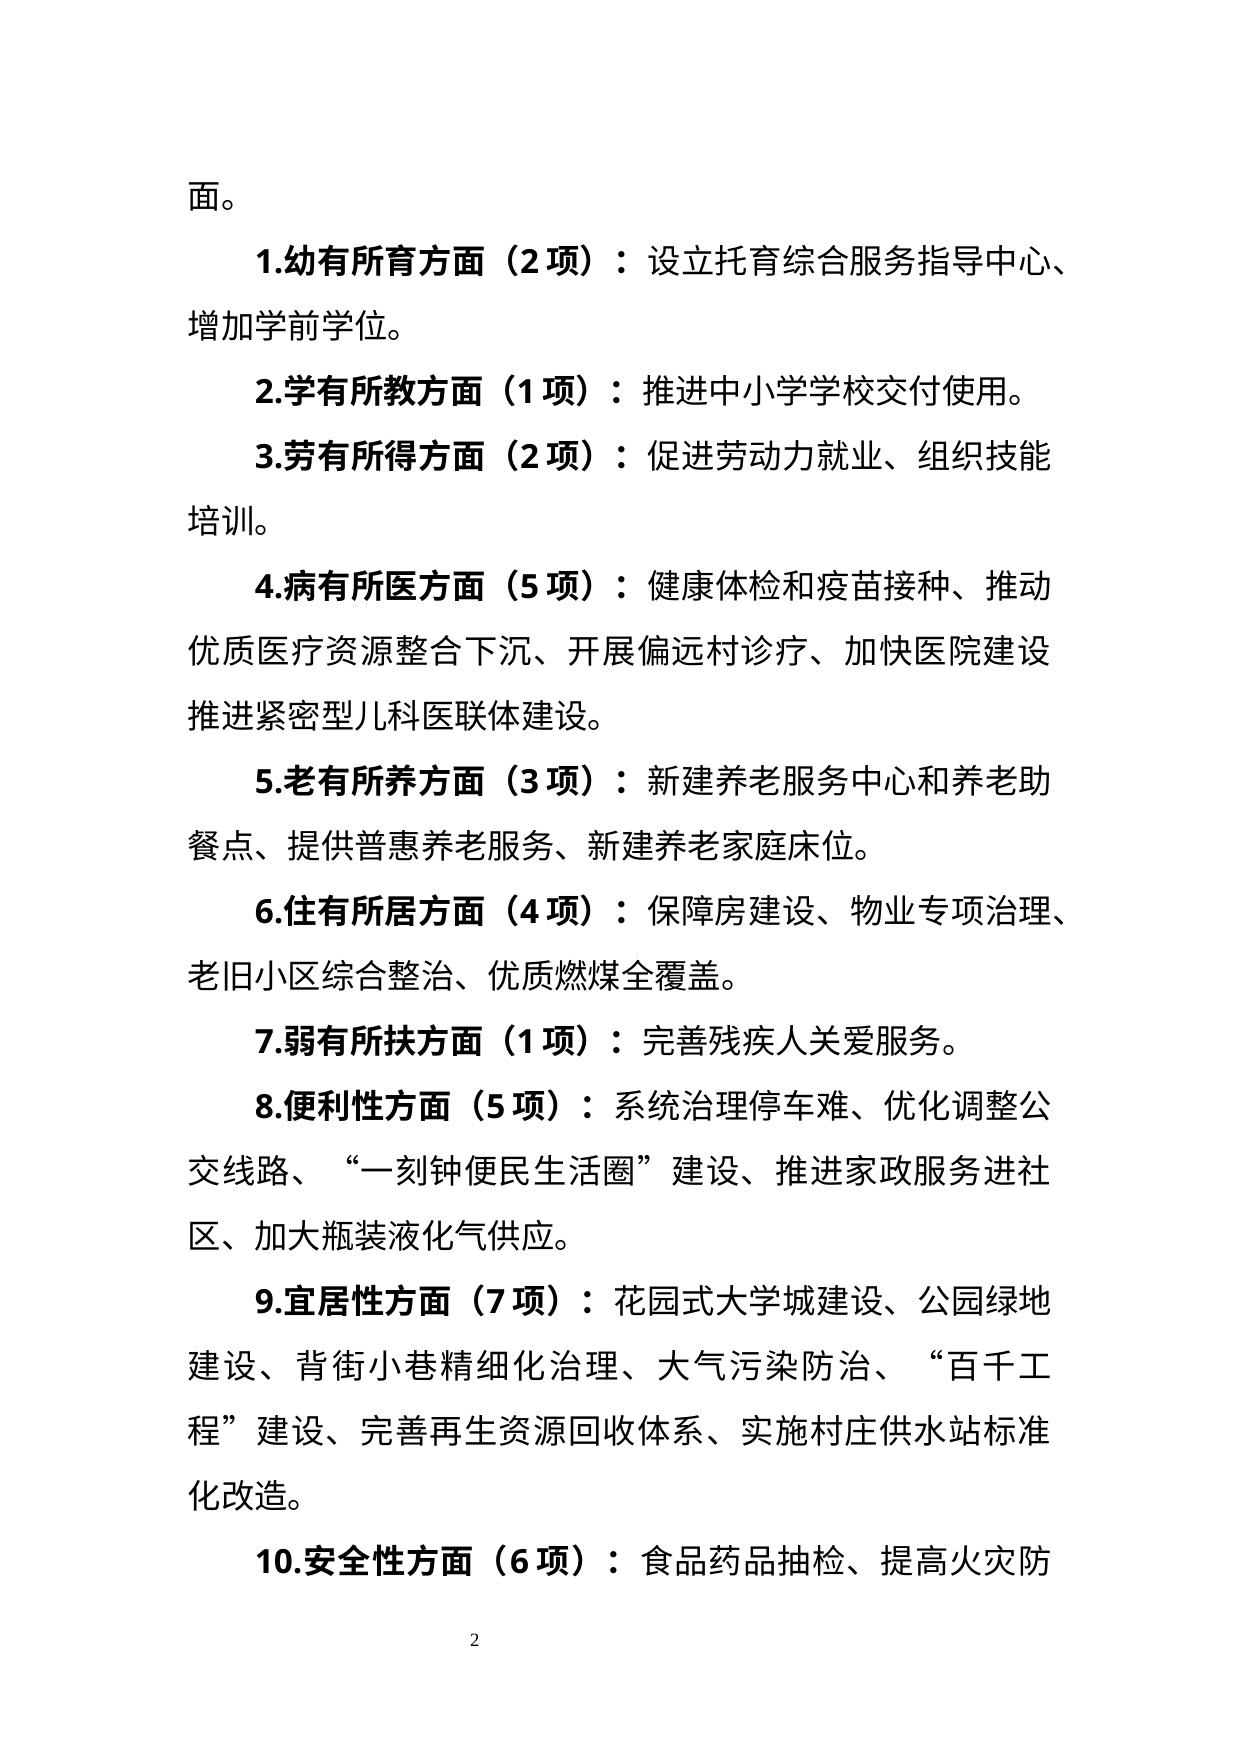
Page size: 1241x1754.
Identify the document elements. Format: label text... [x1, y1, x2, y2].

list 7.弱有所扶方面（1项）：完善残疾人关爱服务。 [187, 1007, 1053, 1072]
list 5.老有所养方面（3项）：新建养老服务中心和养老助餐点、提供普惠养老服务、新建养老家庭床位。 [187, 747, 1053, 877]
list 1.幼有所育方面（2项）：设立托育综合服务指导中心、增加学前学位。 [187, 227, 1053, 357]
list 4.病有所医方面（5项）：健康体检和疫苗接种、推动优质医疗资源整合下沉、开展偏远村诊疗、加快医院建设、推进紧密型儿科医联体建设。 [187, 552, 1053, 747]
list 6.住有所居方面（4项）：保障房建设、物业专项治理、老旧小区综合整治、优质燃煤全覆盖。 [187, 877, 1053, 1007]
list 3.劳有所得方面（2项）：促进劳动力就业、组织技能培训。 [187, 422, 1053, 552]
list 2.学有所教方面（1项）：推进中小学学校交付使用。 [187, 357, 1053, 422]
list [187, 1527, 1053, 1592]
list 8.便利性方面（5项）：系统治理停车难、优化调整公交线路、“一刻钟便民生活圈”建设、推进家政服务进社区、加大瓶装液化气供应。 [187, 1072, 1053, 1267]
list 9.宜居性方面（7项）：花园式大学城建设、公园绿地建设、背街小巷精细化治理、大气污染防治、“百千工程”建设、完善再生资源回收体系、实施村庄供水站标准化改造。 [187, 1267, 1053, 1527]
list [187, 162, 1053, 227]
